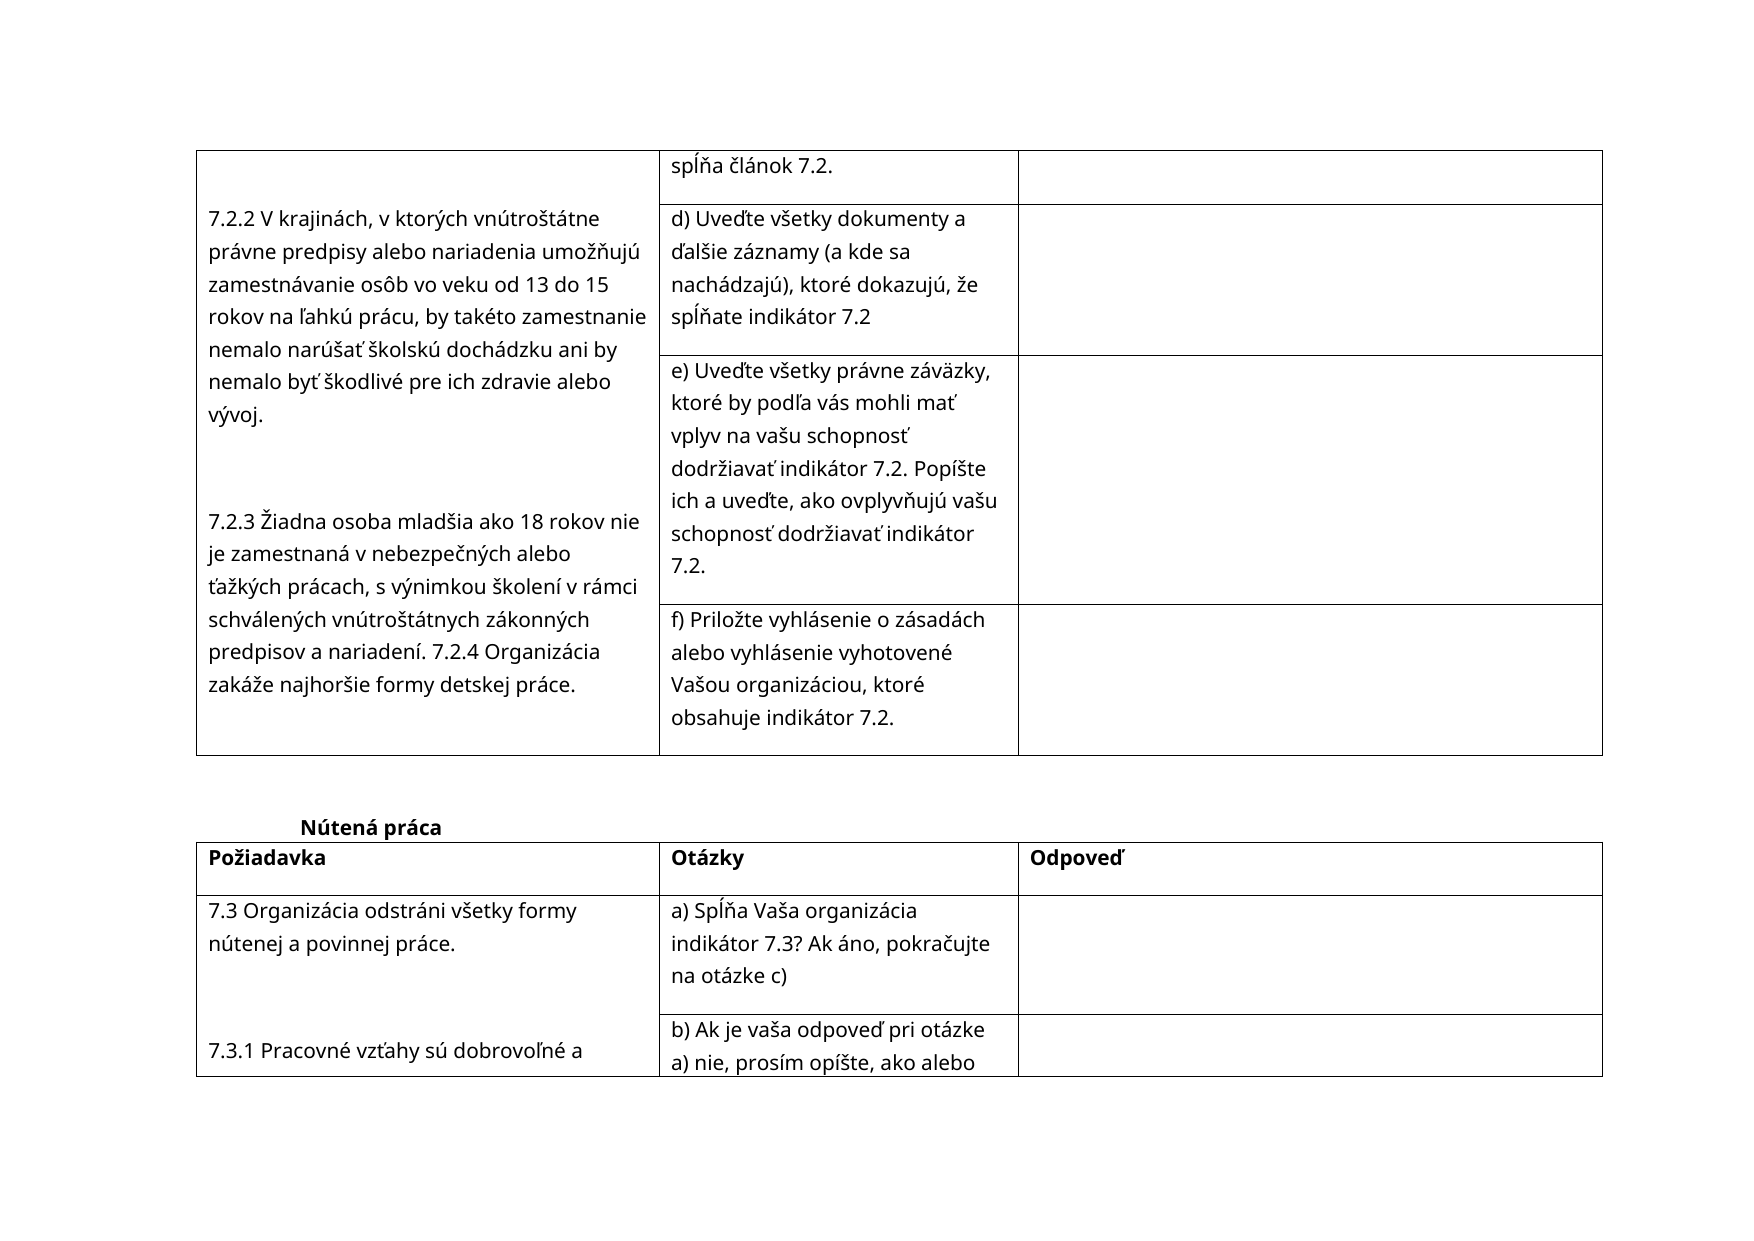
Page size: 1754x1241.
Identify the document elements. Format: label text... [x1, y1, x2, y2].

table_cell [1019, 151, 1602, 203]
table_cell [1019, 356, 1602, 604]
table_cell e) Uveďte všetky právne záväzky, ktoré by podľa vás mohli mať vplyv na vašu schopnosť dodržiavať indikátor 7.2. Popíšte ich a uveďte, ako ovplyvňujú vašu schopnosť dodržiavať indikátor 7.2. [660, 356, 1018, 604]
table_cell [1019, 1015, 1602, 1076]
table_cell d) Uveďte všetky dokumenty a ďalšie záznamy (a kde sa nachádzajú), ktoré dokazujú, že spĺňate indikátor 7.2 [660, 205, 1018, 355]
text Nútená práca [300, 813, 1604, 842]
table_cell f) Priložte vyhlásenie o zásadách alebo vyhlásenie vyhotovené Vašou organizáciou, ktoré obsahuje indikátor 7.2. [660, 605, 1018, 755]
table_cell [1019, 896, 1602, 1014]
table_header Požiadavka [197, 843, 659, 895]
table_header Otázky [660, 843, 1018, 895]
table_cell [660, 151, 1018, 203]
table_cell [660, 1015, 1018, 1076]
table_cell a) Spĺňa Vaša organizácia indikátor 7.3? Ak áno, pokračujte na otázke c) [660, 896, 1018, 1014]
table_cell 7.3 Organizácia odstráni všetky formy nútenej a povinnej práce. 7.3.1 Pracovné vzťahy sú dobrovoľné a založené na vzájomnom súhlase, bez hrozby sankcie. 7.3.2 Neexistuje žiadny dôkaz o akýchkoľvek praktikách svedčiacich o nútenej alebo povinnej práci, okrem iného vrátane nasledujúcich: • fyzické a sexuálne násilie • dlhové otroctvo • zadržiavanie miezd/vrátane zaplatenia zamestnaneckých poplatkov a/alebo zaplatenia zálohy pri nástupe do zamestnania • obmedzenie mobility/pohybu • zadržiavanie pasov a dokladov totožnosti • vyhrážanie udania úradom. [197, 896, 659, 1076]
table_cell [1019, 205, 1602, 355]
table_header Odpoveď [1019, 843, 1602, 895]
table_cell [1019, 605, 1602, 755]
